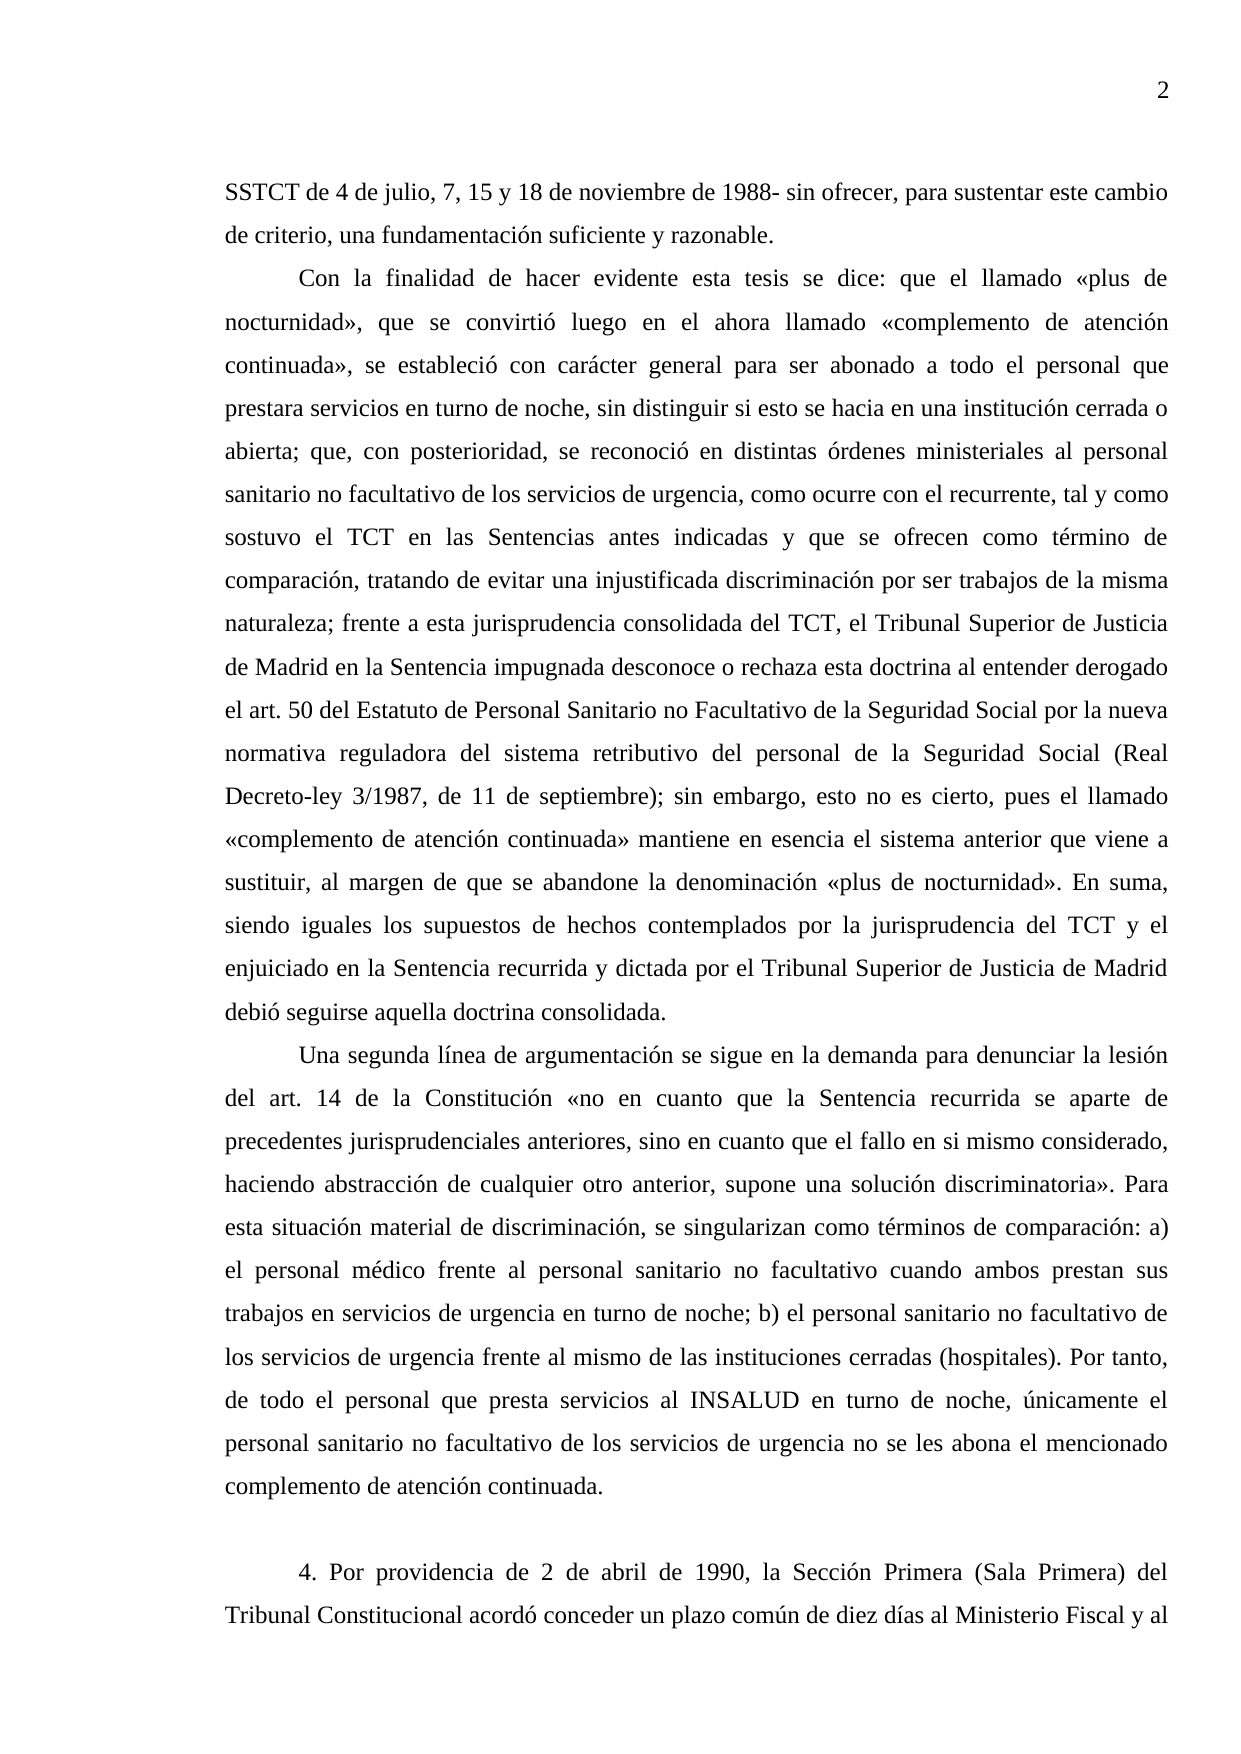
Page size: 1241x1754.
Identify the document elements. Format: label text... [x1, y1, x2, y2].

text Una segunda línea de argumentación se sigue en la demanda para denunciar la lesión del art. 14 de la Constitución «no en cuanto que la Sentencia recurrida se aparte de precedentes jurisprudenciales anteriores, sino en cuanto que el fallo en si mismo considerado, haciendo abstracción de cualquier otro anterior, supone una solución discriminatoria». Para esta situación material de discriminación, se singularizan como términos de comparación: a) el personal médico frente al personal sanitario no facultativo cuando ambos prestan sus trabajos en servicios de urgencia en turno de noche; b) el personal sanitario no facultativo de los servicios de urgencia frente al mismo de las instituciones cerradas (hospitales). Por tanto, de todo el personal que presta servicios al INSALUD en turno de noche, únicamente el personal sanitario no facultativo de los servicios de urgencia no se les abona el mencionado complemento de atención continuada. [224, 1040, 1169, 1500]
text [224, 1557, 1169, 1629]
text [224, 177, 1169, 249]
text Con la finalidad de hacer evidente esta tesis se dice: que el llamado «plus de nocturnidad», que se convirtió luego en el ahora llamado «complemento de atención continuada», se estableció con carácter general para ser abonado a todo el personal que prestara servicios en turno de noche, sin distinguir si esto se hacia en una institución cerrada o abierta; que, con posterioridad, se reconoció en distintas órdenes ministeriales al personal sanitario no facultativo de los servicios de urgencia, como ocurre con el recurrente, tal y como sostuvo el TCT en las Sentencias antes indicadas y que se ofrecen como término de comparación, tratando de evitar una injustificada discriminación por ser trabajos de la misma naturaleza; frente a esta jurisprudencia consolidada del TCT, el Tribunal Superior de Justicia de Madrid en la Sentencia impugnada desconoce o rechaza esta doctrina al entender derogado el art. 50 del Estatuto de Personal Sanitario no Facultativo de la Seguridad Social por la nueva normativa reguladora del sistema retributivo del personal de la Seguridad Social (Real Decreto-ley 3/1987, de 11 de septiembre); sin embargo, esto no es cierto, pues el llamado «complemento de atención continuada» mantiene en esencia el sistema anterior que viene a sustituir, al margen de que se abandone la denominación «plus de nocturnidad». En suma, siendo iguales los supuestos de hechos contemplados por la jurisprudencia del TCT y el enjuiciado en la Sentencia recurrida y dictada por el Tribunal Superior de Justicia de Madrid debió seguirse aquella doctrina consolidada. [224, 263, 1169, 1025]
